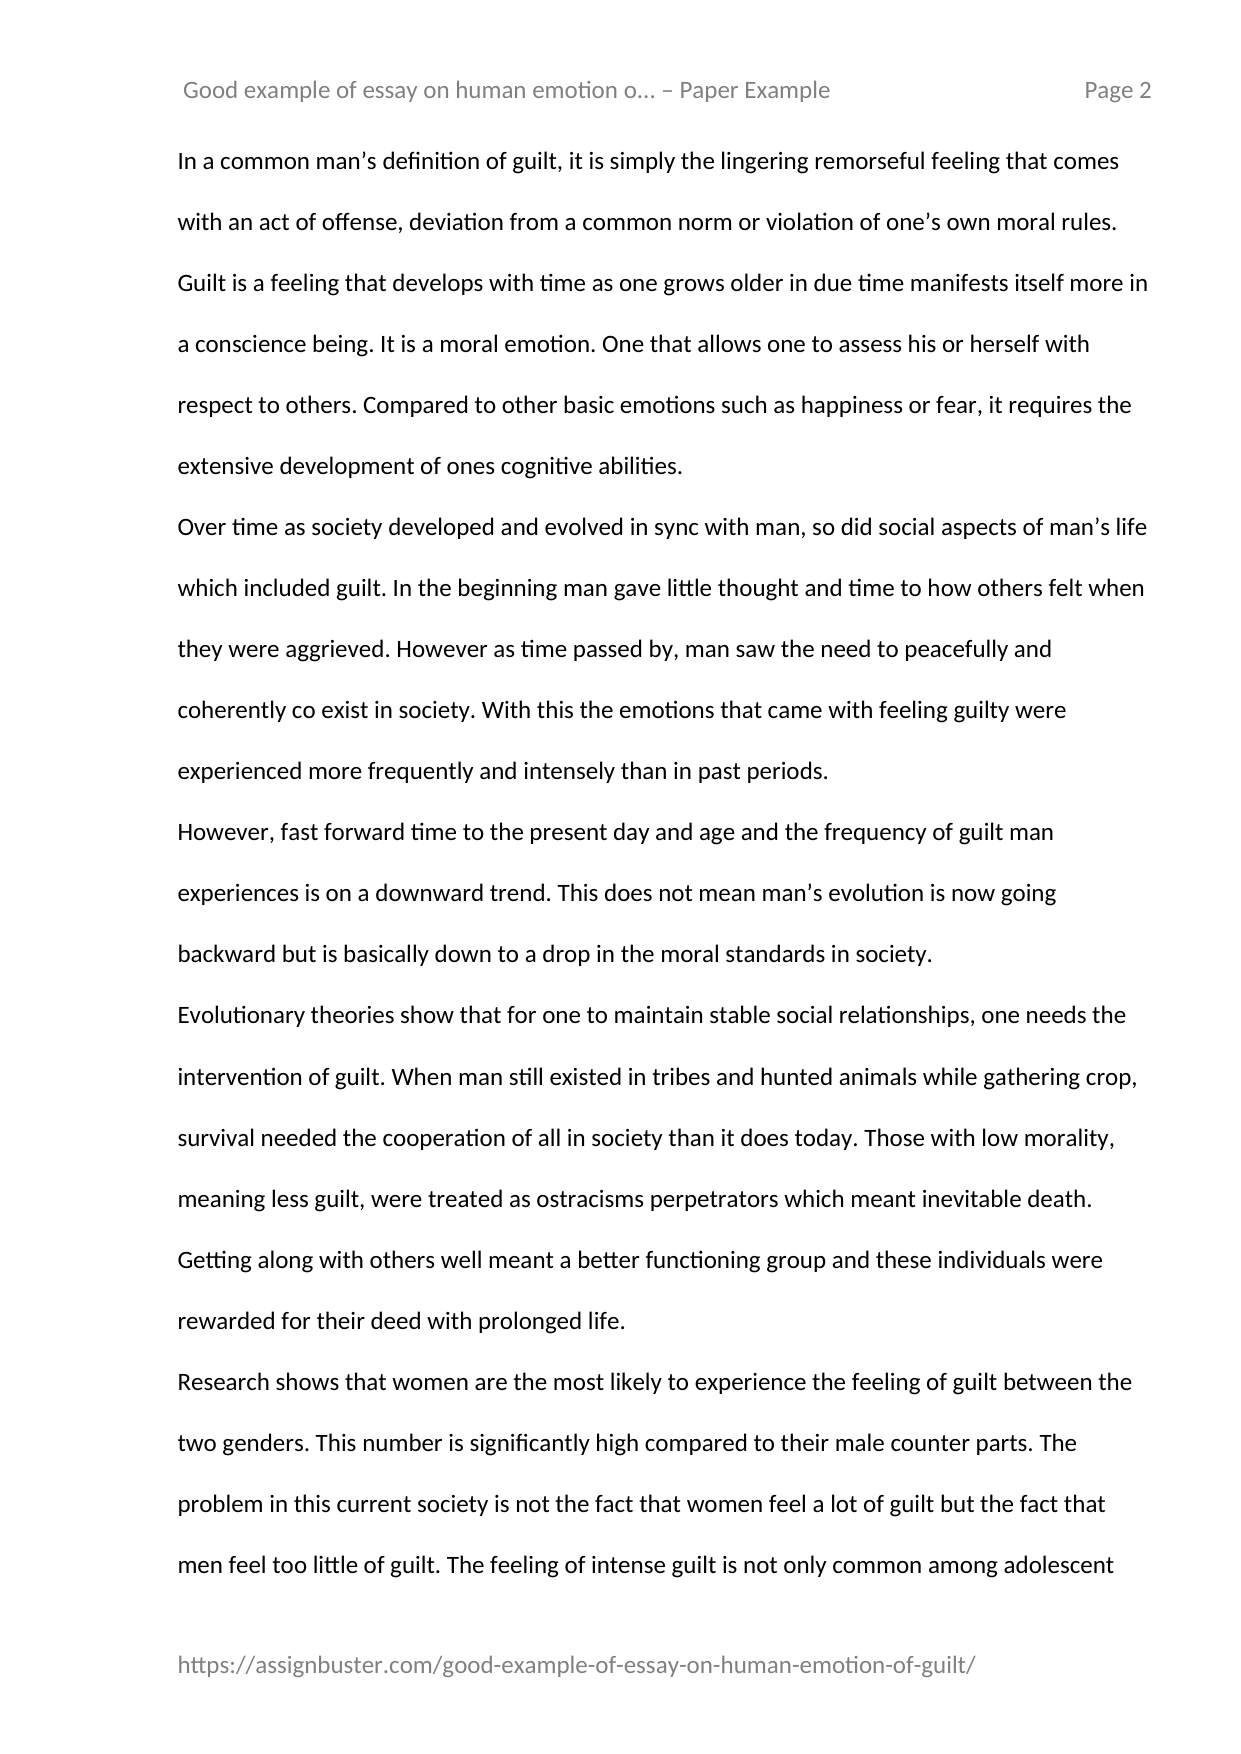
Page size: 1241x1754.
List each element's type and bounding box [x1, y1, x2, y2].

text [177, 145, 1152, 1579]
